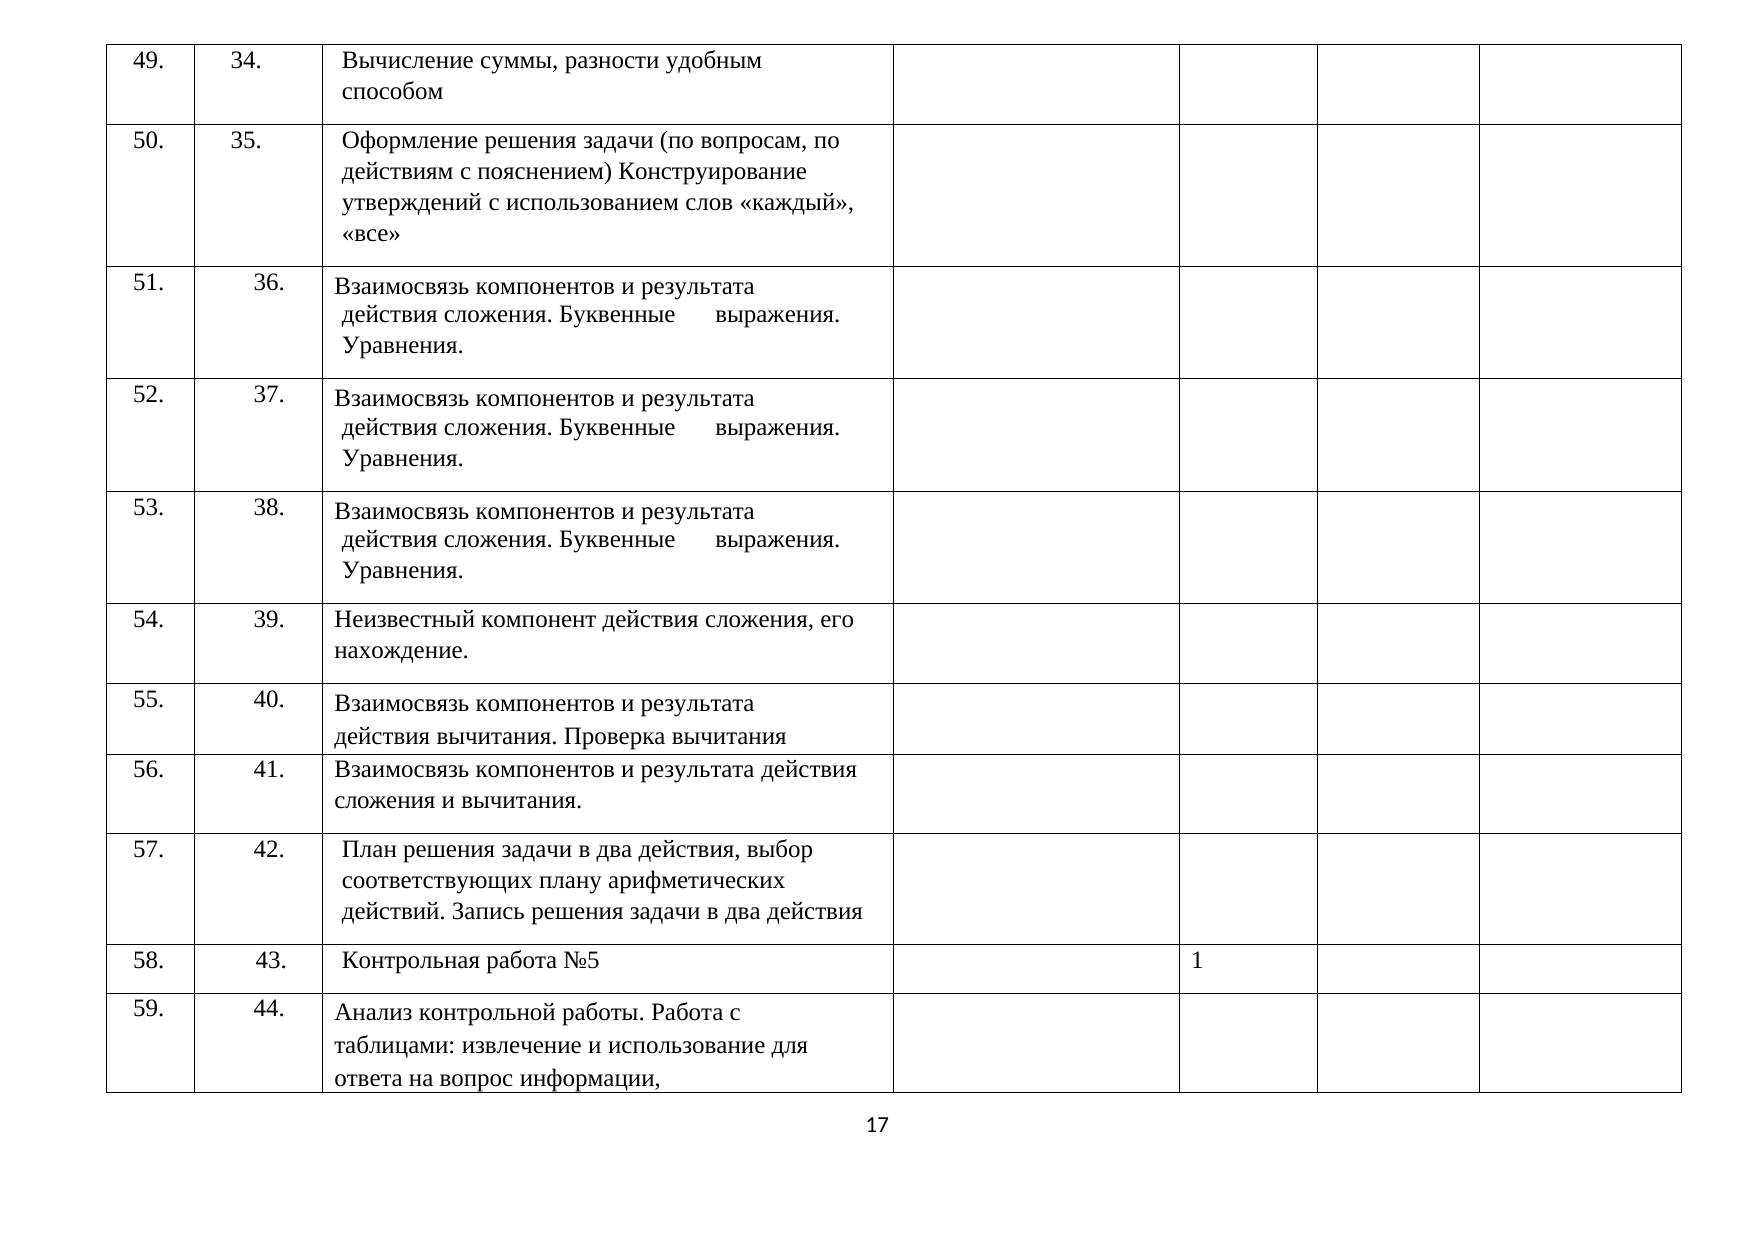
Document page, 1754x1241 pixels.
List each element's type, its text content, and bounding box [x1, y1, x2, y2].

table_cell Оформление решения задачи (по вопросам, по действиям с пояснением) Конструирование утверждений с использованием слов «каждый», «все» [323, 125, 893, 266]
table_cell [107, 755, 194, 833]
table_cell [1180, 492, 1317, 603]
table_cell [894, 684, 1179, 753]
table_cell [1180, 379, 1317, 491]
table_cell [1318, 125, 1479, 266]
table_cell [894, 45, 1179, 124]
table_cell [894, 267, 1179, 378]
table_cell [894, 994, 1179, 1092]
table_cell [107, 945, 194, 992]
table_cell [1318, 492, 1479, 603]
table_cell Взаимосвязь компонентов и результата действия сложения. Буквенные выражения. Уравнения. [323, 267, 893, 378]
table_cell 41. [195, 755, 322, 833]
table_cell [107, 834, 194, 944]
table_cell [1180, 604, 1317, 683]
table_cell [1480, 945, 1681, 992]
table_cell [1180, 125, 1317, 266]
table_cell 39. [195, 604, 322, 683]
table_cell [894, 492, 1179, 603]
table_cell [1318, 945, 1479, 992]
table_cell [107, 267, 194, 378]
table_cell 44. [195, 994, 322, 1092]
table_cell [1480, 125, 1681, 266]
table_cell 34. [195, 45, 322, 124]
table_cell [1480, 492, 1681, 603]
table_cell [894, 604, 1179, 683]
table_cell Взаимосвязь компонентов и результата действия сложения. Буквенные выражения. Уравнения. [323, 379, 893, 491]
table_cell План решения задачи в два действия, выбор соответствующих плану арифметических действий. Запись решения задачи в два действия [323, 834, 893, 944]
table_cell [1318, 684, 1479, 753]
table_cell [1480, 755, 1681, 833]
table_cell 1 [1180, 945, 1317, 992]
table_cell [107, 45, 194, 124]
table_cell 37. [195, 379, 322, 491]
table_cell [1318, 604, 1479, 683]
table_cell [894, 945, 1179, 992]
table_cell [1480, 604, 1681, 683]
table_cell Взаимосвязь компонентов и результата действия сложения и вычитания. [323, 755, 893, 833]
table_cell [1318, 267, 1479, 378]
table_cell [1180, 755, 1317, 833]
table_cell [1180, 267, 1317, 378]
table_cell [323, 994, 893, 1092]
table_cell [107, 492, 194, 603]
table_cell 42. [195, 834, 322, 944]
table_cell [1318, 834, 1479, 944]
table_cell [894, 125, 1179, 266]
table_cell [1318, 755, 1479, 833]
table_cell [1480, 994, 1681, 1092]
table_cell [1480, 45, 1681, 124]
table_cell 36. [195, 267, 322, 378]
table_cell [1180, 994, 1317, 1092]
table_cell [107, 994, 194, 1092]
table_cell 38. [195, 492, 322, 603]
table_cell Контрольная работа №5 [323, 945, 893, 992]
table_cell [1318, 379, 1479, 491]
table_cell [1480, 834, 1681, 944]
table_cell Взаимосвязь компонентов и результата действия сложения. Буквенные выражения. Уравнения. [323, 492, 893, 603]
table_cell [1480, 267, 1681, 378]
table_cell Вычисление суммы, разности удобным способом [323, 45, 893, 124]
table_cell [1180, 834, 1317, 944]
table_cell [1318, 994, 1479, 1092]
table_cell 40. [195, 684, 322, 753]
table_cell [107, 684, 194, 753]
table_cell [107, 125, 194, 266]
table_cell [107, 604, 194, 683]
table_cell [894, 834, 1179, 944]
table_cell [107, 379, 194, 491]
table_cell 43. [195, 945, 322, 992]
table_cell [1180, 684, 1317, 753]
table_cell 35. [195, 125, 322, 266]
table_cell [894, 379, 1179, 491]
table_cell Неизвестный компонент действия сложения, его нахождение. [323, 604, 893, 683]
table_cell [894, 755, 1179, 833]
table_cell Взаимосвязь компонентов и результата действия вычитания. Проверка вычитания [323, 684, 893, 753]
table_cell [1180, 45, 1317, 124]
table_cell [1480, 684, 1681, 753]
table_cell [1318, 45, 1479, 124]
table_cell [1480, 379, 1681, 491]
